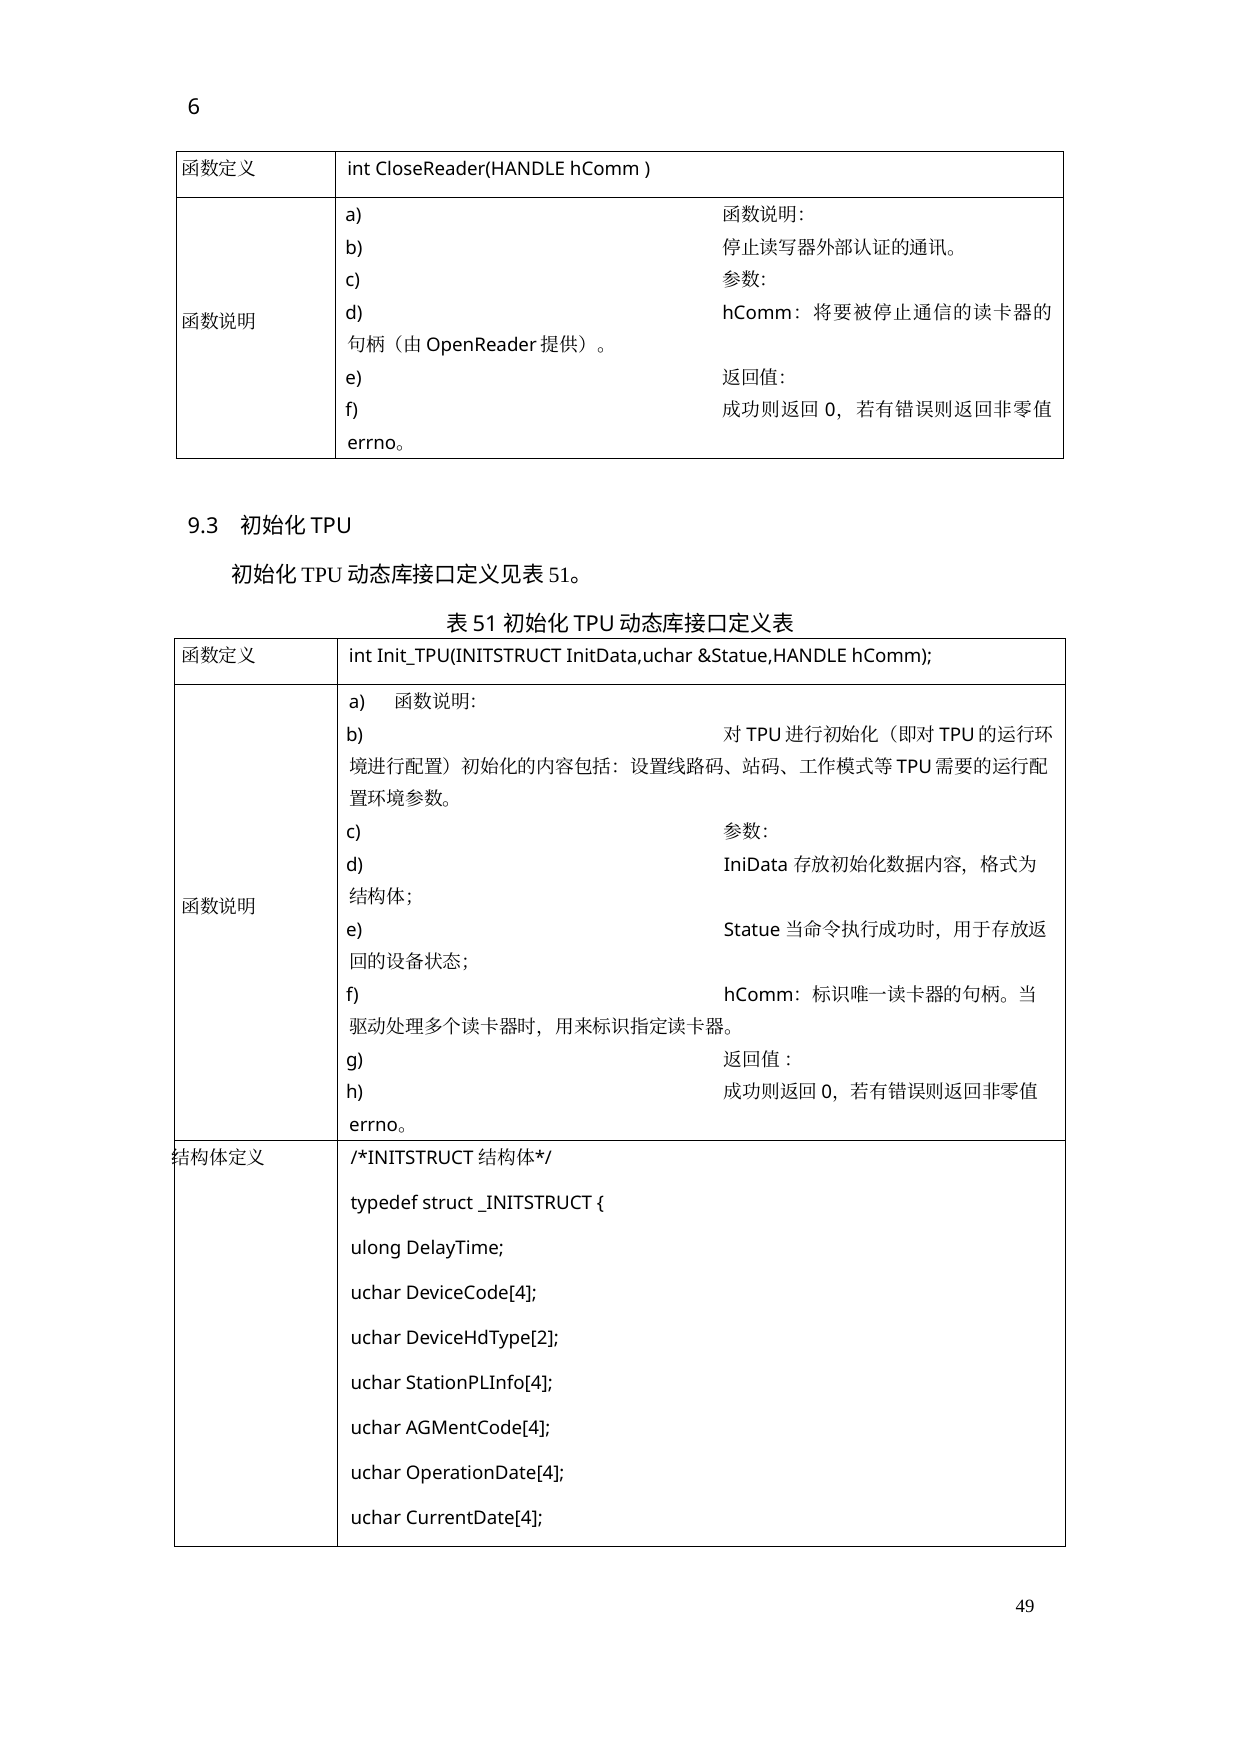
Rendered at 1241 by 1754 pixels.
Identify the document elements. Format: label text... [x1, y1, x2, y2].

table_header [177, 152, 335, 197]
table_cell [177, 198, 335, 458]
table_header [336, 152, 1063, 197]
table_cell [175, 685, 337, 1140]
text 初始化TPU动态库接口定义见表51。 [187, 557, 1053, 589]
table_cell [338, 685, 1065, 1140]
list 初始化TPU [187, 508, 1053, 541]
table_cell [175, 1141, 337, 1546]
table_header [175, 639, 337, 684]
text 表51 初始化TPU动态库接口定义表 [187, 606, 1053, 638]
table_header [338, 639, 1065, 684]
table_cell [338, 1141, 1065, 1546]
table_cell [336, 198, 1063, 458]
